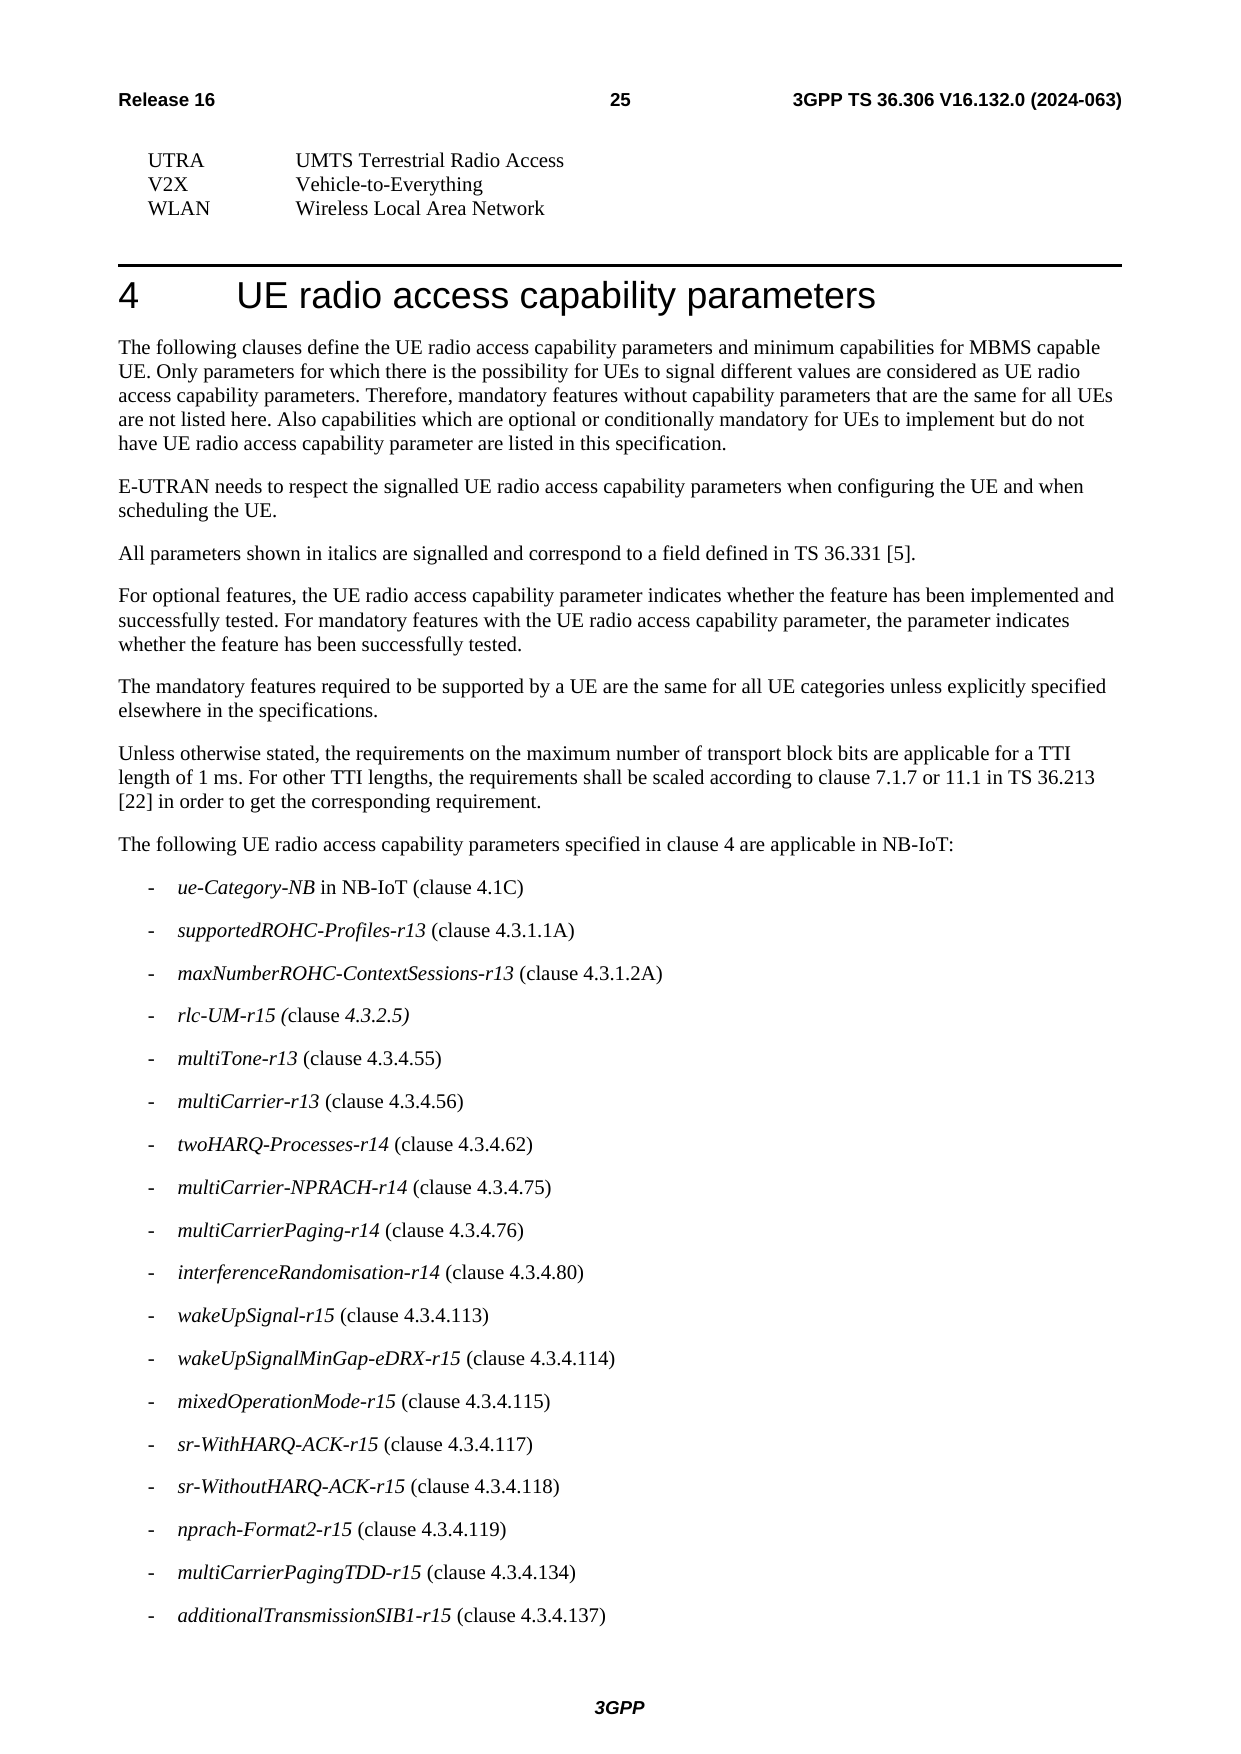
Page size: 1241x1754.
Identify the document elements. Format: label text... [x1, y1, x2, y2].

text - mixedOperationMode-r15 (clause 4.3.4.115) [148, 1389, 1122, 1413]
text UTRA UMTS Terrestrial Radio Access [148, 147, 1122, 172]
text - sr-WithHARQ-ACK-r15 (clause 4.3.4.117) [148, 1432, 1122, 1456]
text - sr-WithoutHARQ-ACK-r15 (clause 4.3.4.118) [148, 1474, 1122, 1498]
text - interferenceRandomisation-r14 (clause 4.3.4.80) [148, 1260, 1122, 1284]
text - multiCarrier-r13 (clause 4.3.4.56) [148, 1089, 1122, 1113]
text The following UE radio access capability parameters specified in clause 4 are applicable in NB-IoT: [118, 832, 1122, 856]
text - wakeUpSignal-r15 (clause 4.3.4.113) [148, 1303, 1122, 1327]
text - wakeUpSignalMinGap-eDRX-r15 (clause 4.3.4.114) [148, 1346, 1122, 1370]
text - ue-Category-NB in NB-IoT (clause 4.1C) [148, 875, 1122, 899]
text WLAN Wireless Local Area Network [148, 196, 1122, 220]
text - nprach-Format2-r15 (clause 4.3.4.119) [148, 1517, 1122, 1541]
text - multiCarrier-NPRACH-r14 (clause 4.3.4.75) [148, 1175, 1122, 1199]
text - multiCarrierPagingTDD-r15 (clause 4.3.4.134) [148, 1560, 1122, 1584]
text - twoHARQ-Processes-r14 (clause 4.3.4.62) [148, 1132, 1122, 1156]
text The mandatory features required to be supported by a UE are the same for all UE categories unless explicitly specified elsewhere in the specifications. [118, 674, 1122, 722]
text All parameters shown in italics are signalled and correspond to a field defined in TS 36.331 [5]. [118, 541, 1122, 565]
text - rlc-UM-r15 (clause 4.3.2.5) [148, 1003, 1122, 1027]
text - multiCarrierPaging-r14 (clause 4.3.4.76) [148, 1217, 1122, 1242]
text - maxNumberROHC-ContextSessions-r13 (clause 4.3.1.2A) [148, 961, 1122, 985]
text For optional features, the UE radio access capability parameter indicates whether the feature has been implemented and successfully tested. For mandatory features with the UE radio access capability parameter, the parameter indicates whether the feature has been successfully tested. [118, 583, 1122, 656]
subtitle 4 UE radio access capability parameters [118, 267, 1122, 316]
text Unless otherwise stated, the requirements on the maximum number of transport block bits are applicable for a TTI length of 1 ms. For other TTI lengths, the requirements shall be scaled according to clause 7.1.7 or 11.1 in TS 36.213 [22] in order to get the corresponding requirement. [118, 741, 1122, 813]
text - multiTone-r13 (clause 4.3.4.55) [148, 1046, 1122, 1070]
text E-UTRAN needs to respect the signalled UE radio access capability parameters when configuring the UE and when scheduling the UE. [118, 474, 1122, 522]
text - supportedROHC-Profiles-r13 (clause 4.3.1.1A) [148, 918, 1122, 942]
text V2X Vehicle-to-Everything [148, 172, 1122, 196]
text The following clauses define the UE radio access capability parameters and minimum capabilities for MBMS capable UE. Only parameters for which there is the possibility for UEs to signal different values are considered as UE radio access capability parameters. Therefore, mandatory features without capability parameters that are the same for all UEs are not listed here. Also capabilities which are optional or conditionally mandatory for UEs to implement but do not have UE radio access capability parameter are listed in this specification. [118, 335, 1122, 455]
text - additionalTransmissionSIB1-r15 (clause 4.3.4.137) [148, 1603, 1122, 1627]
